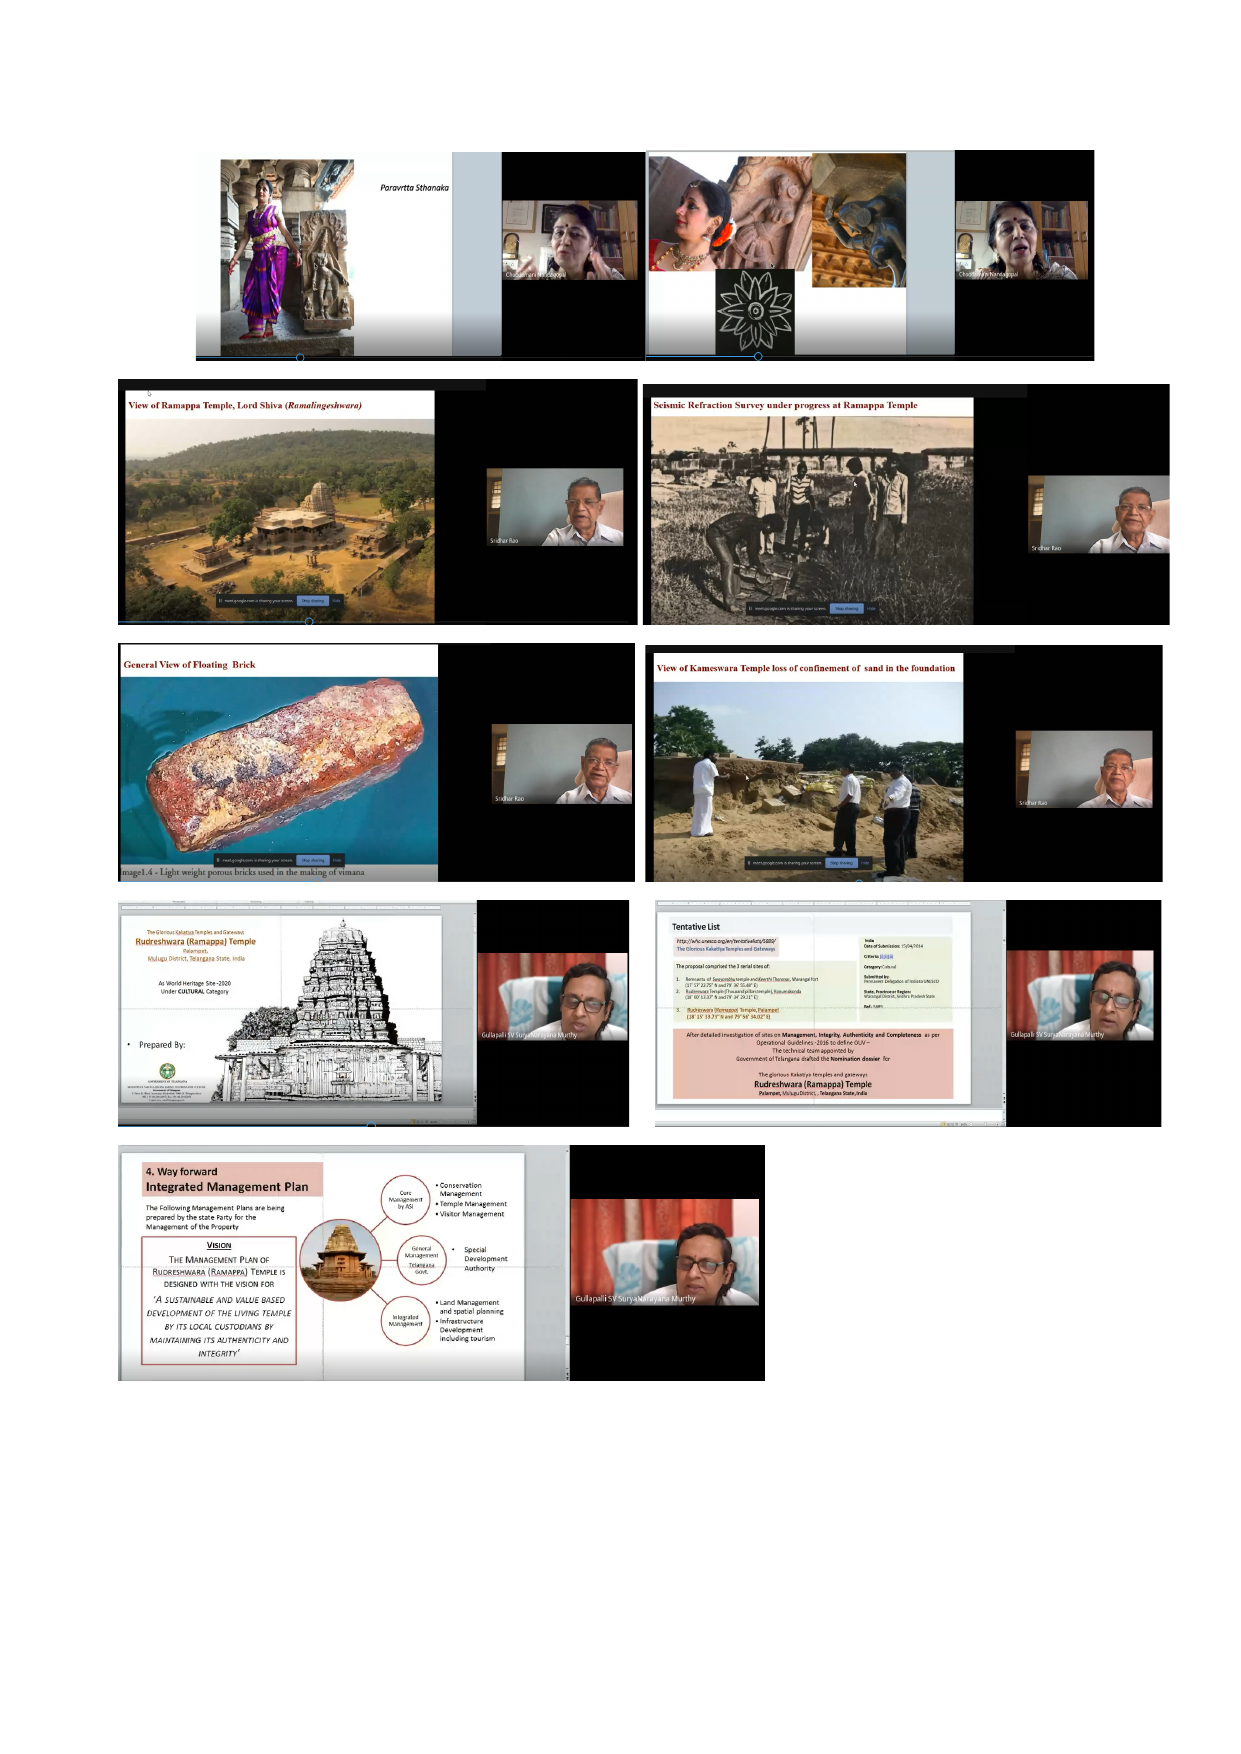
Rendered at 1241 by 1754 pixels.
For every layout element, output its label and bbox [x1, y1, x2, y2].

picture [118, 643, 635, 882]
picture [118, 900, 630, 1127]
picture [118, 1145, 765, 1381]
picture [195, 150, 1095, 361]
picture [645, 645, 1163, 882]
picture [655, 900, 1162, 1127]
picture [118, 379, 638, 625]
picture [642, 384, 1170, 625]
